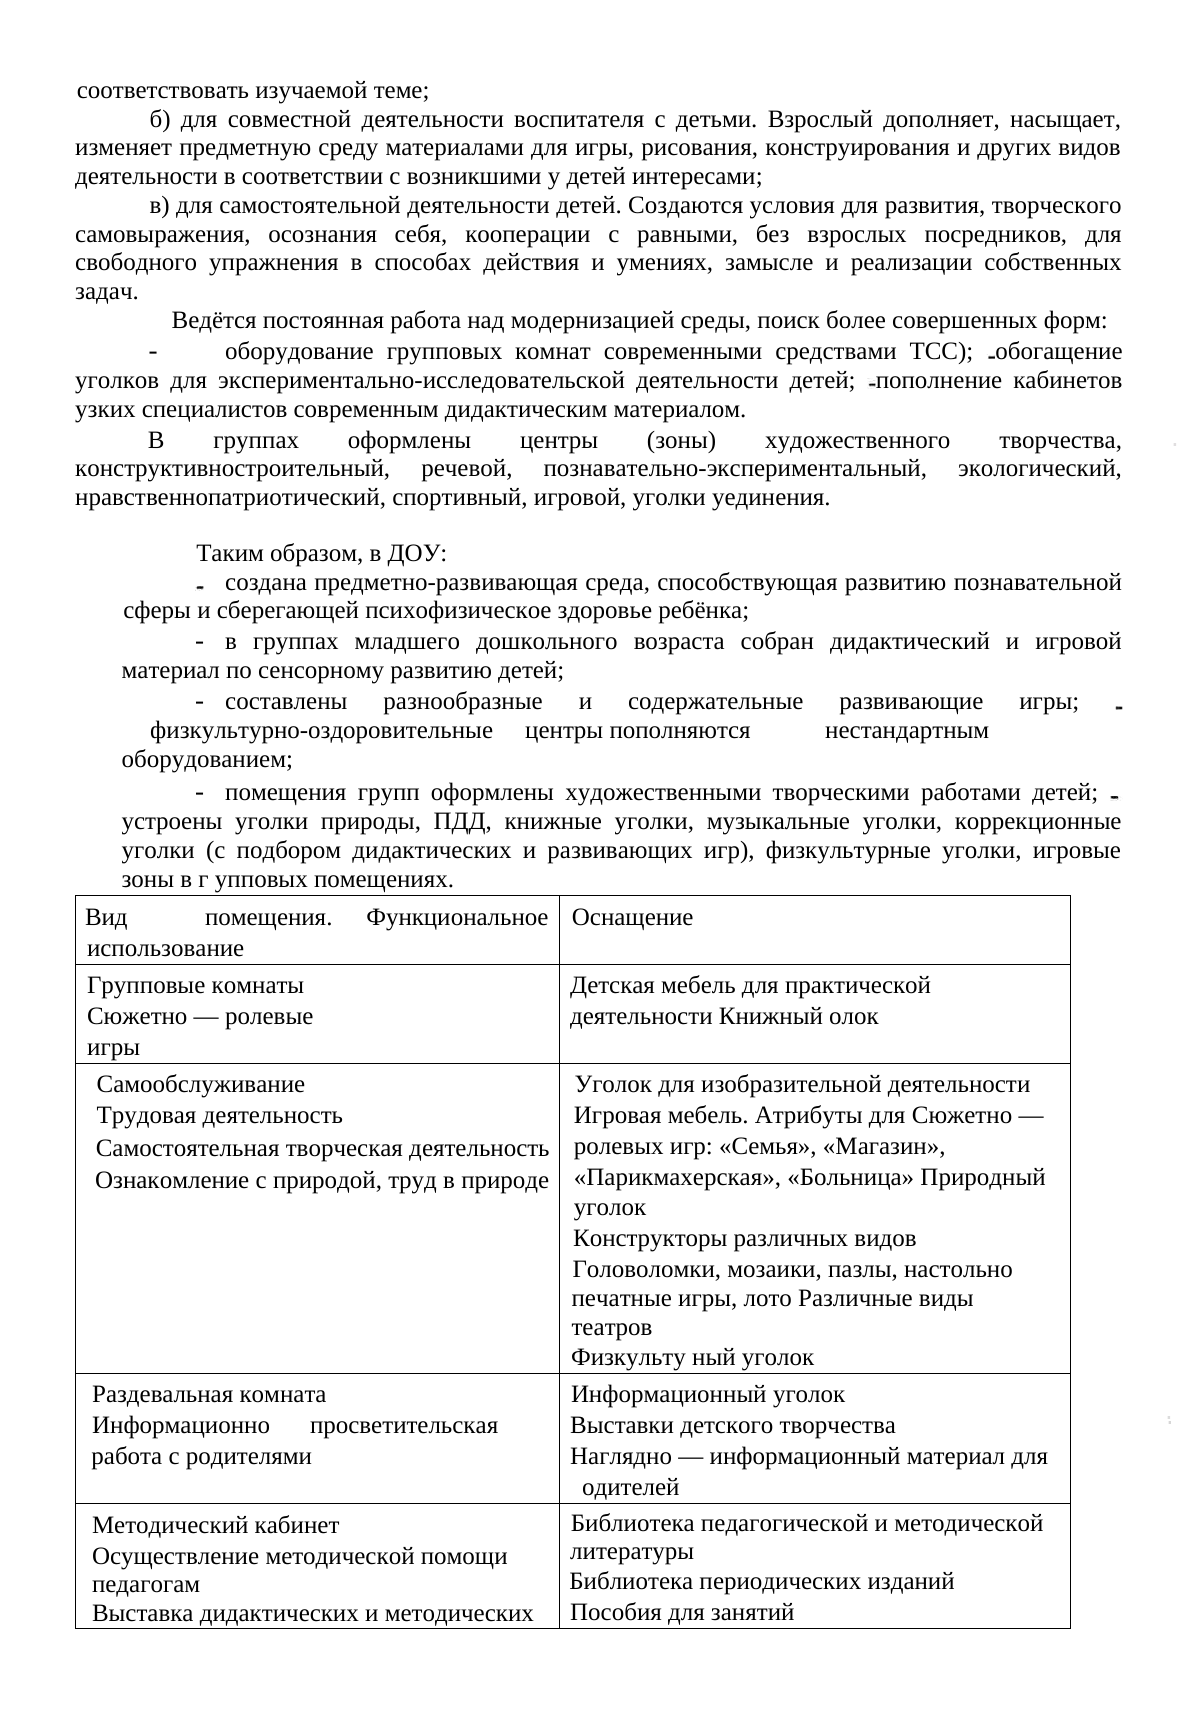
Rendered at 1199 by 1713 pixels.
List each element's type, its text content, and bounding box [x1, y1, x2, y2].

text в) для самостоятельной деятельности детей. Создаются условия для развития, творческого самовыражения, осознания себя, кооперации с равными, без взрослых посредников, для свободного упражнения в способах действия и умениях, замысле и реализации собственных задач. [75, 190, 1122, 305]
picture [986, 354, 995, 359]
table_cell Раздевальная комната Информационно просветительская работа с родителями [76, 1374, 559, 1503]
list оборудование групповых комнат современными средствами ТСС); обогащение уголков для экспериментально-исследовательской деятельности детей; пополнение кабинетов узких специалистов современным дидактическим материалом. [75, 334, 1122, 422]
table_cell [329, 965, 559, 1063]
text Таким образом, в ДОУ: [196, 538, 1122, 567]
list в группах младшего дошкольного возраста собран дидактический и игровой материал по сенсорному развитию детей; [121, 624, 1122, 684]
table_header Оснащение [560, 896, 1070, 963]
list помещения групп оформлены художественными творческими работами детей; устроены уголки природы, ПДД, книжные уголки, музыкальные уголки, коррекционные уголки (с подбором дидактических и развивающих игр), физкультурные уголки, игровые зоны в г упповых помещениях. [121, 775, 1122, 893]
text б) для совместной деятельности воспитателя с детьми. Взрослый дополняет, насыщает, изменяет предметную среду материалами для игры, рисования, конструирования и других видов деятельности в соответствии с возникшими у детей интересами; [75, 104, 1122, 190]
list составлены разнообразные и содержательные развивающие игры; физкультурно-оздоровительные центры пополняются нестандартным оборудованием; [121, 684, 1122, 773]
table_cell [560, 1504, 1070, 1628]
table_cell Детская мебель для практической деятельности Книжный олок [560, 965, 1070, 1063]
table_header Вид помещения. использование [76, 896, 328, 963]
text В группах оформлены центры (зоны) художественного творчества, конструктивностроительный, речевой, познавательно-экспериментальный, экологический, нравственнопатриотический, спортивный, игровой, уголки уединения. [75, 425, 1122, 511]
picture [1110, 796, 1123, 801]
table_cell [76, 1504, 559, 1628]
picture [195, 586, 204, 591]
text Ведётся постоянная работа над модернизацией среды, поиск более совершенных форм: [98, 305, 1122, 334]
picture [867, 378, 876, 389]
table_cell Самообслуживание Трудовая деятельность Самостоятельная творческая деятельность Ознакомление с природой, труд в природе [76, 1064, 559, 1373]
table_cell Информационный уголок Выставки детского творчества Наглядно — информационный материал для одителей [560, 1374, 1070, 1503]
table_cell Уголок для изобразительной деятельности Игровая мебель. Атрибуты для Сюжетно — ролевых игр: «Семья», «Магазин», «Парикмахерская», «Больница» Природный уголок Конструкторы различных видов Головоломки, мозаики, пазлы, настольно печатные игры, лото Различные виды театров Физкульту ный уголок [560, 1064, 1070, 1373]
text создана предметно-развивающая среда, способствующая развитию познавательной сферы и сберегающей психофизическое здоровье ребёнка; [123, 567, 1122, 624]
table_header Функциональное [329, 896, 559, 963]
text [77, 75, 1122, 104]
table_cell Групповые комнаты Сюжетно — ролевые игры [76, 965, 328, 1063]
